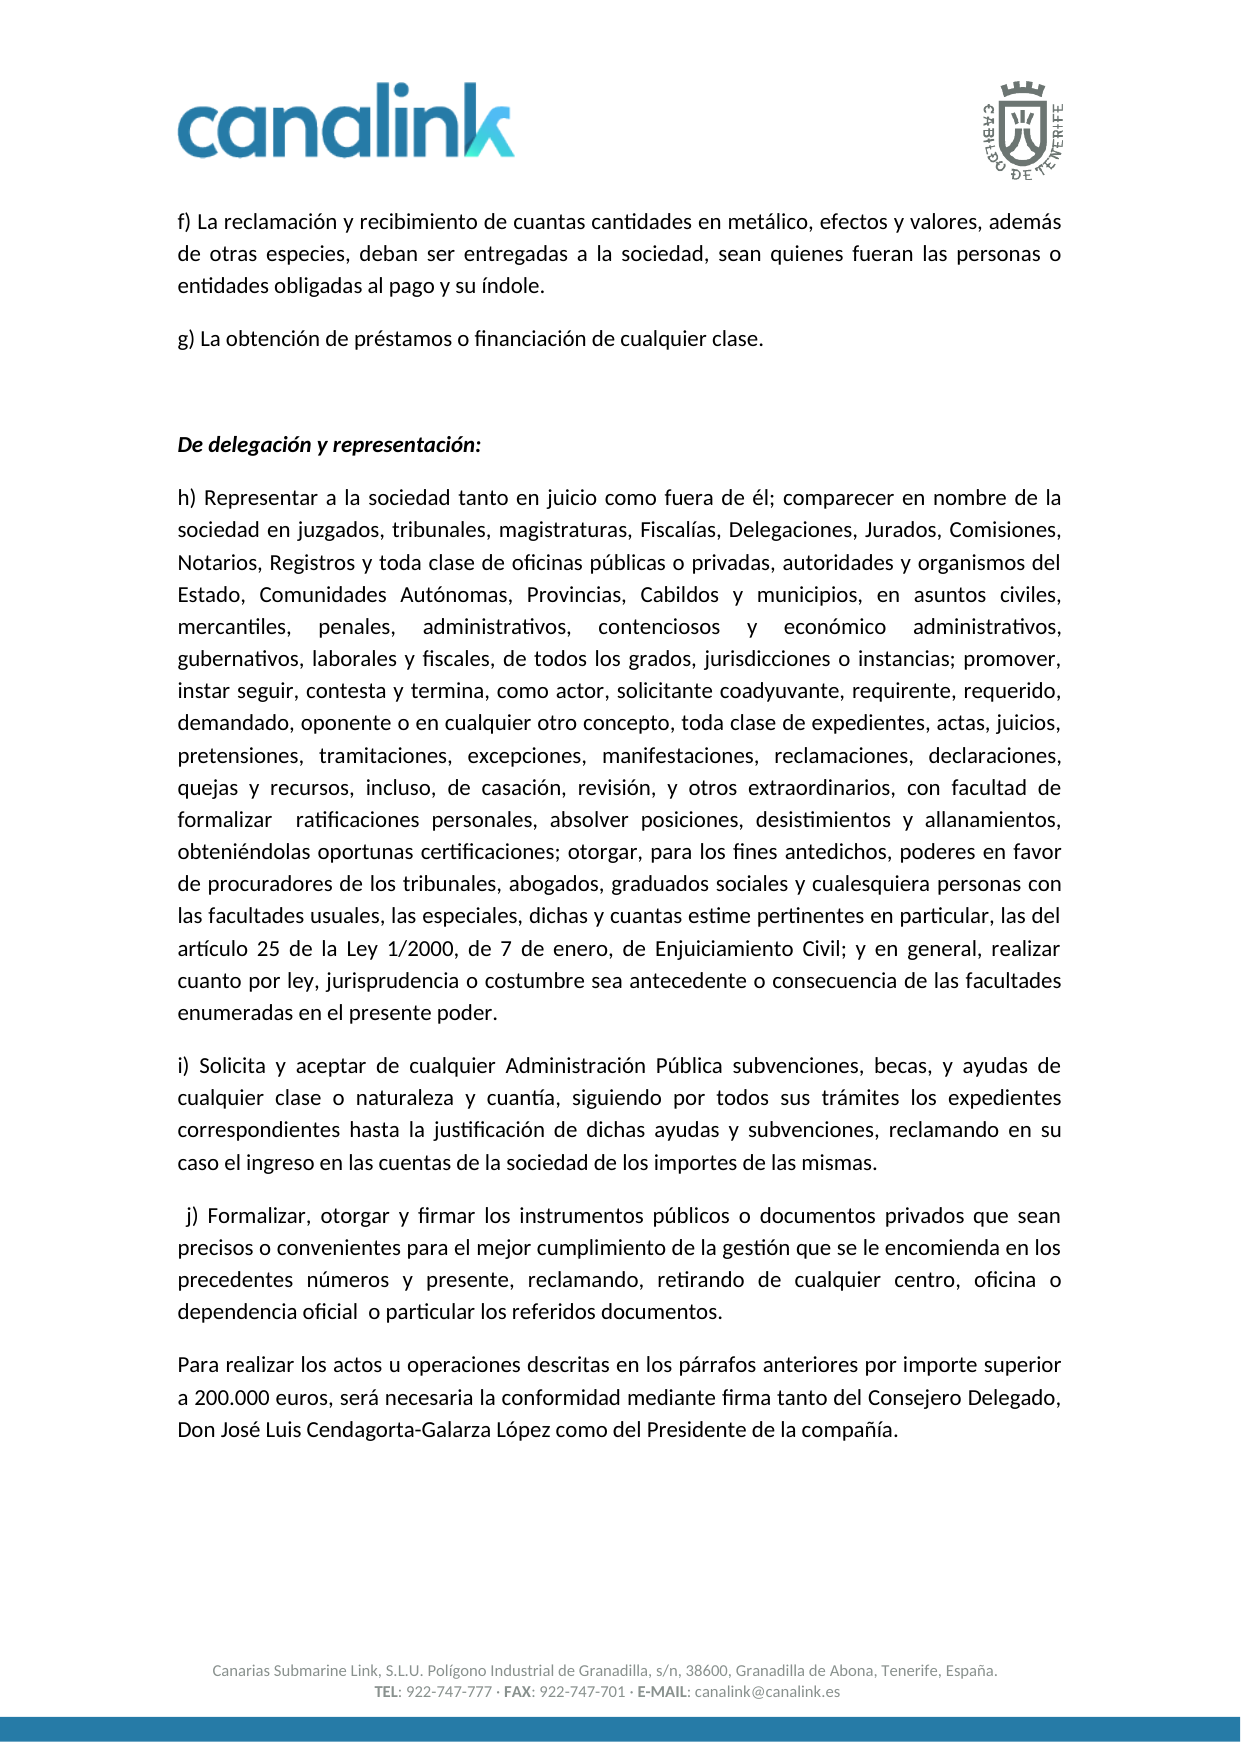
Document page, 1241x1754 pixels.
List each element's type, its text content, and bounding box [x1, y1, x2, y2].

text j) Formalizar, otorgar y firmar los instrumentos públicos o documentos privados que sean precisos o convenientes para el mejor cumplimiento de la gestión que se le encomienda en los precedentes números y presente, reclamando, retirando de cualquier centro, oficina o dependencia oficial o particular los referidos documentos. [177, 1201, 1063, 1325]
text h) Representar a la sociedad tanto en juicio como fuera de él; comparecer en nombre de la sociedad en juzgados, tribunales, magistraturas, Fiscalías, Delegaciones, Jurados, Comisiones, Notarios, Registros y toda clase de oficinas públicas o privadas, autoridades y organismos del Estado, Comunidades Autónomas, Provincias, Cabildos y municipios, en asuntos civiles, mercantiles, penales, administrativos, contenciosos y económico administrativos, gubernativos, laborales y fiscales, de todos los grados, jurisdicciones o instancias; promover, instar seguir, contesta y termina, como actor, solicitante coadyuvante, requirente, requerido, demandado, oponente o en cualquier otro concepto, toda clase de expedientes, actas, juicios, pretensiones, tramitaciones, excepciones, manifestaciones, reclamaciones, declaraciones, quejas y recursos, incluso, de casación, revisión, y otros extraordinarios, con facultad de formalizar ratificaciones personales, absolver posiciones, desistimientos y allanamientos, obteniéndolas oportunas certificaciones; otorgar, para los fines antedichos, poderes en favor de procuradores de los tribunales, abogados, graduados sociales y cualesquiera personas con las facultades usuales, las especiales, dichas y cuantas estime pertinentes en particular, las del artículo 25 de la Ley 1/2000, de 7 de enero, de Enjuiciamiento Civil; y en general, realizar cuanto por ley, jurisprudencia o costumbre sea antecedente o consecuencia de las facultades enumeradas en el presente poder. [177, 483, 1063, 1026]
text f) La reclamación y recibimiento de cuantas cantidades en metálico, efectos y valores, además de otras especies, deban ser entregadas a la sociedad, sean quienes fueran las personas o entidades obligadas al pago y su índole. [177, 207, 1063, 299]
picture [177, 82, 515, 159]
text i) Solicita y aceptar de cualquier Administración Pública subvenciones, becas, y ayudas de cualquier clase o naturaleza y cuantía, siguiendo por todos sus trámites los expedientes correspondientes hasta la justificación de dichas ayudas y subvenciones, reclamando en su caso el ingreso en las cuentas de la sociedad de los importes de las mismas. [177, 1051, 1063, 1176]
text Para realizar los actos u operaciones descritas en los párrafos anteriores por importe superior a 200.000 euros, será necesaria la conformidad mediante firma tanto del Consejero Delegado, Don José Luis Cendagorta-Galarza López como del Presidente de la compañía. [177, 1350, 1063, 1443]
picture [983, 81, 1063, 180]
text De delegación y representación: [177, 430, 1063, 458]
text g) La obtención de préstamos o financiación de cualquier clase. [177, 324, 1063, 352]
